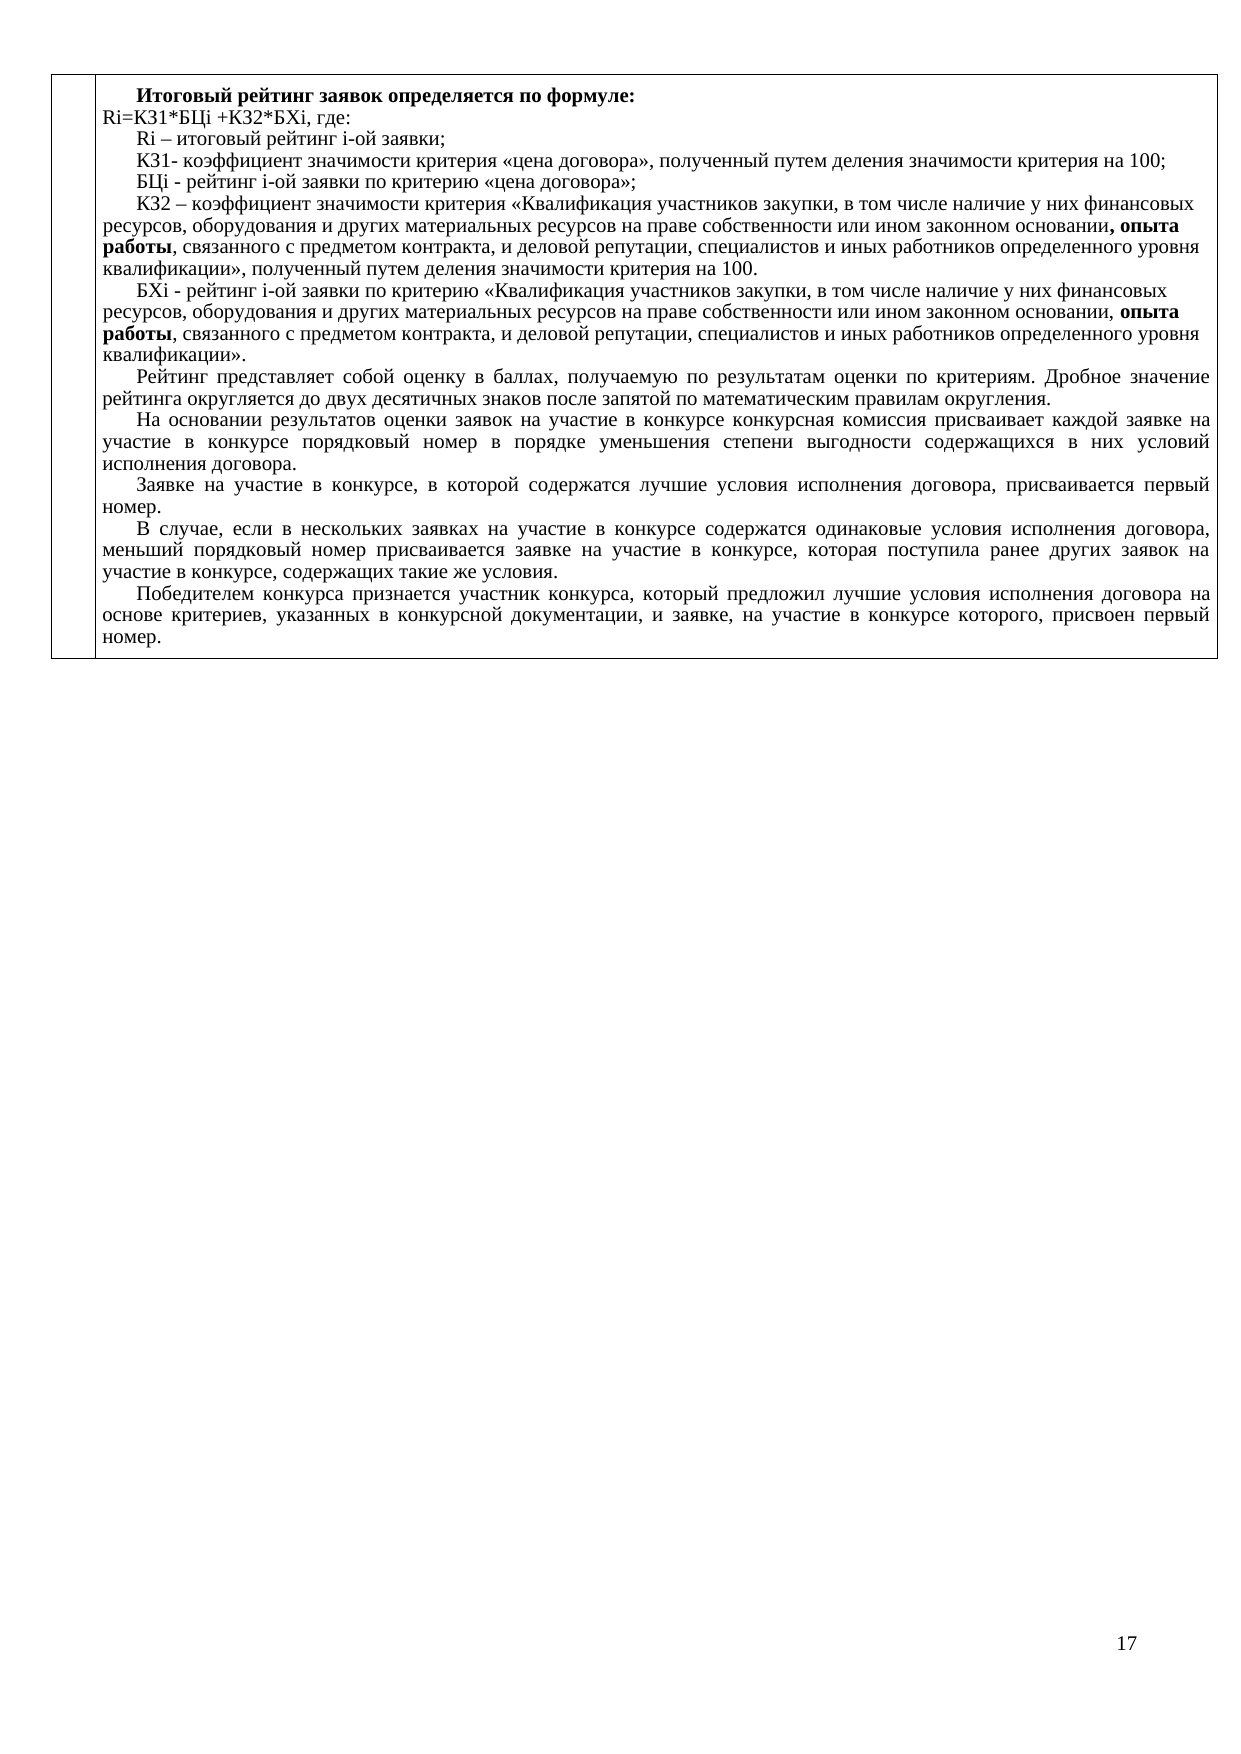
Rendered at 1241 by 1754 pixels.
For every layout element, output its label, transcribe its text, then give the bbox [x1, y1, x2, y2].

table_cell [52, 75, 95, 658]
table_cell Итоговый рейтинг заявок определяется по формуле: Ri=КЗ1*БЦi +КЗ2*БХi, где: Ri – итоговый рейтинг i-ой заявки; КЗ1- коэффициент значимости критерия «цена договора», полученный путем деления значимости критерия на 100; БЦi - рейтинг i-ой заявки по критерию «цена договора»; КЗ2 – коэффициент значимости критерия «Квалификация участников закупки, в том числе наличие у них финансовых ресурсов, оборудования и других материальных ресурсов на праве собственности или ином законном основании, опыта работы, связанного с предметом контракта, и деловой репутации, специалистов и иных работников определенного уровня квалификации», полученный путем деления значимости критерия на 100. БХi - рейтинг i-ой заявки по критерию «Квалификация участников закупки, в том числе наличие у них финансовых ресурсов, оборудования и других материальных ресурсов на праве собственности или ином законном основании, опыта работы, связанного с предметом контракта, и деловой репутации, специалистов и иных работников определенного уровня квалификации». Рейтинг представляет собой оценку в баллах, получаемую по результатам оценки по критериям. Дробное значение рейтинга округляется до двух десятичных знаков после запятой по математическим правилам округления. На основании результатов оценки заявок на участие в конкурсе конкурсная комиссия присваивает каждой заявке на участие в конкурсе порядковый номер в порядке уменьшения степени выгодности содержащихся в них условий исполнения договора. Заявке на участие в конкурсе, в которой содержатся лучшие условия исполнения договора, присваивается первый номер. В случае, если в нескольких заявках на участие в конкурсе содержатся одинаковые условия исполнения договора, меньший порядковый номер присваивается заявке на участие в конкурсе, которая поступила ранее других заявок на участие в конкурсе, содержащих такие же условия. Победителем конкурса признается участник конкурса, который предложил лучшие условия исполнения договора на основе критериев, указанных в конкурсной документации, и заявке, на участие в конкурсе которого, присвоен первый номер. [96, 75, 1217, 658]
